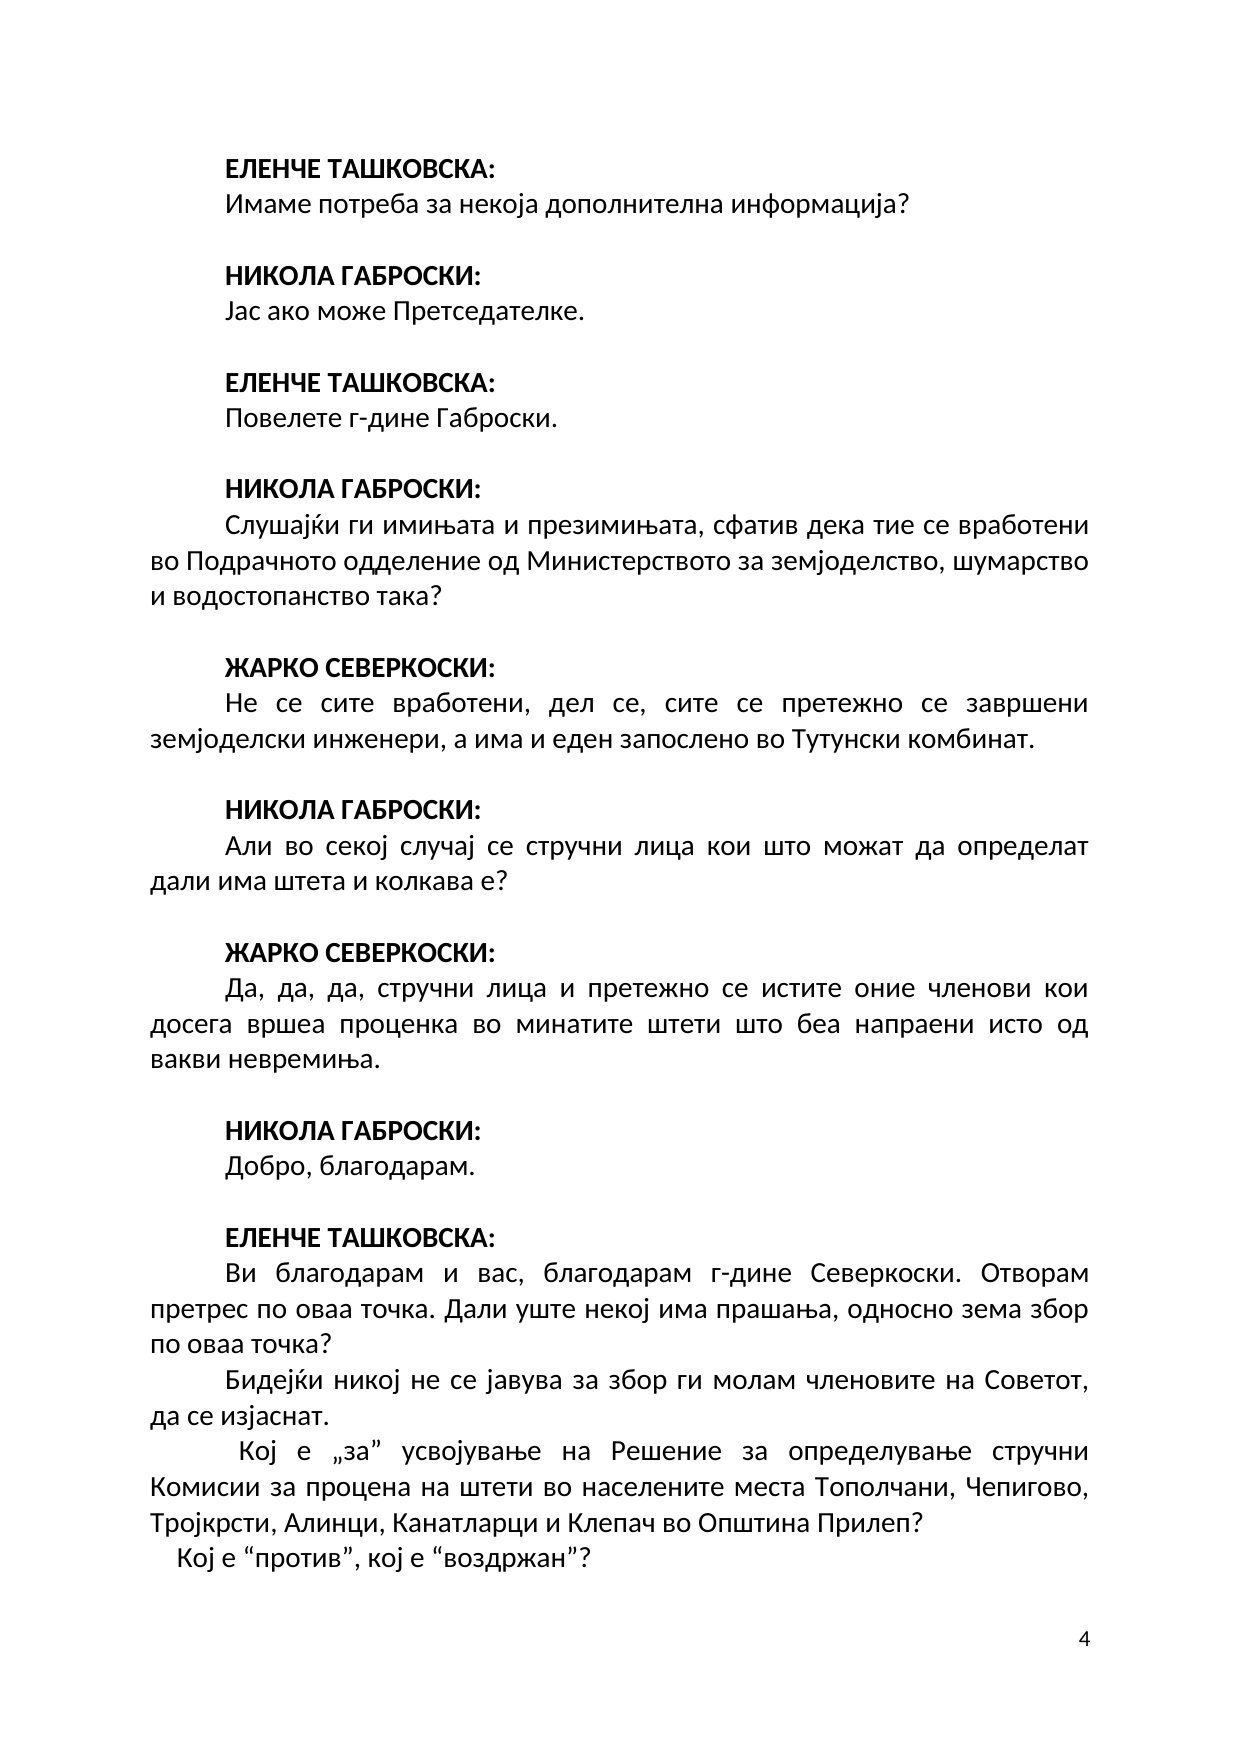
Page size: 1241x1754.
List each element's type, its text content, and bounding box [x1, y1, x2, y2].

text Али во секој случај се стручни лица кои што можат да определат дали има штета и колкава е? [150, 827, 1090, 898]
text НИКОЛА ГАБРОСКИ: [150, 1112, 1090, 1147]
text ЖАРКО СЕВЕРКОСКИ: [150, 934, 1090, 969]
text ЖАРКО СЕВЕРКОСКИ: [150, 649, 1090, 684]
text ЕЛЕНЧЕ ТАШКОВСКА: [150, 1219, 1090, 1254]
text Кој е “против”, кој е “воздржан”? [120, 1539, 1154, 1575]
text Имаме потреба за некоја дополнителна информација? [150, 186, 1090, 221]
text НИКОЛА ГАБРОСКИ: [150, 791, 1090, 827]
text Повелете г-дине Габроски. [150, 399, 1090, 435]
text Бидејќи никој не се јавува за збор ги молам членовите на Советот, да се изјаснат. [150, 1361, 1090, 1432]
text НИКОЛА ГАБРОСКИ: [150, 471, 1090, 506]
text Да, да, да, стручни лица и претежно се истите оние членови кои досега вршеа проценка во минатите штети што беа напраени исто од вакви невремиња. [150, 969, 1090, 1076]
text Слушајќи ги имињата и презимињата, сфатив дека тие се вработени во Подрачното одделение од Министерството за земјоделство, шумарство и водостопанство така? [150, 506, 1090, 613]
text Кој е „за” усвојување на Решение за определување стручни Комисии за процена на штети во населените места Тополчани, Чепигово, Тројкрсти, Алинци, Канатларци и Клепач во Општина Прилеп? [150, 1432, 1090, 1539]
text Добро, благодарам. [150, 1147, 1090, 1183]
text ЕЛЕНЧЕ ТАШКОВСКА: [150, 364, 1090, 399]
text Ви благодарам и вас, благодарам г-дине Северкоски. Отворам претрес по оваа точка. Дали уште некој има прашања, односно зема збор по оваа точка? [150, 1254, 1090, 1361]
text ЕЛЕНЧЕ ТАШКОВСКА: [150, 150, 1090, 186]
text НИКОЛА ГАБРОСКИ: [150, 257, 1090, 292]
text Не се сите вработени, дел се, сите се претежно се завршени земјоделски инженери, а има и еден запослено во Тутунски комбинат. [150, 684, 1090, 756]
text Јас ако може Претседателке. [150, 292, 1090, 328]
